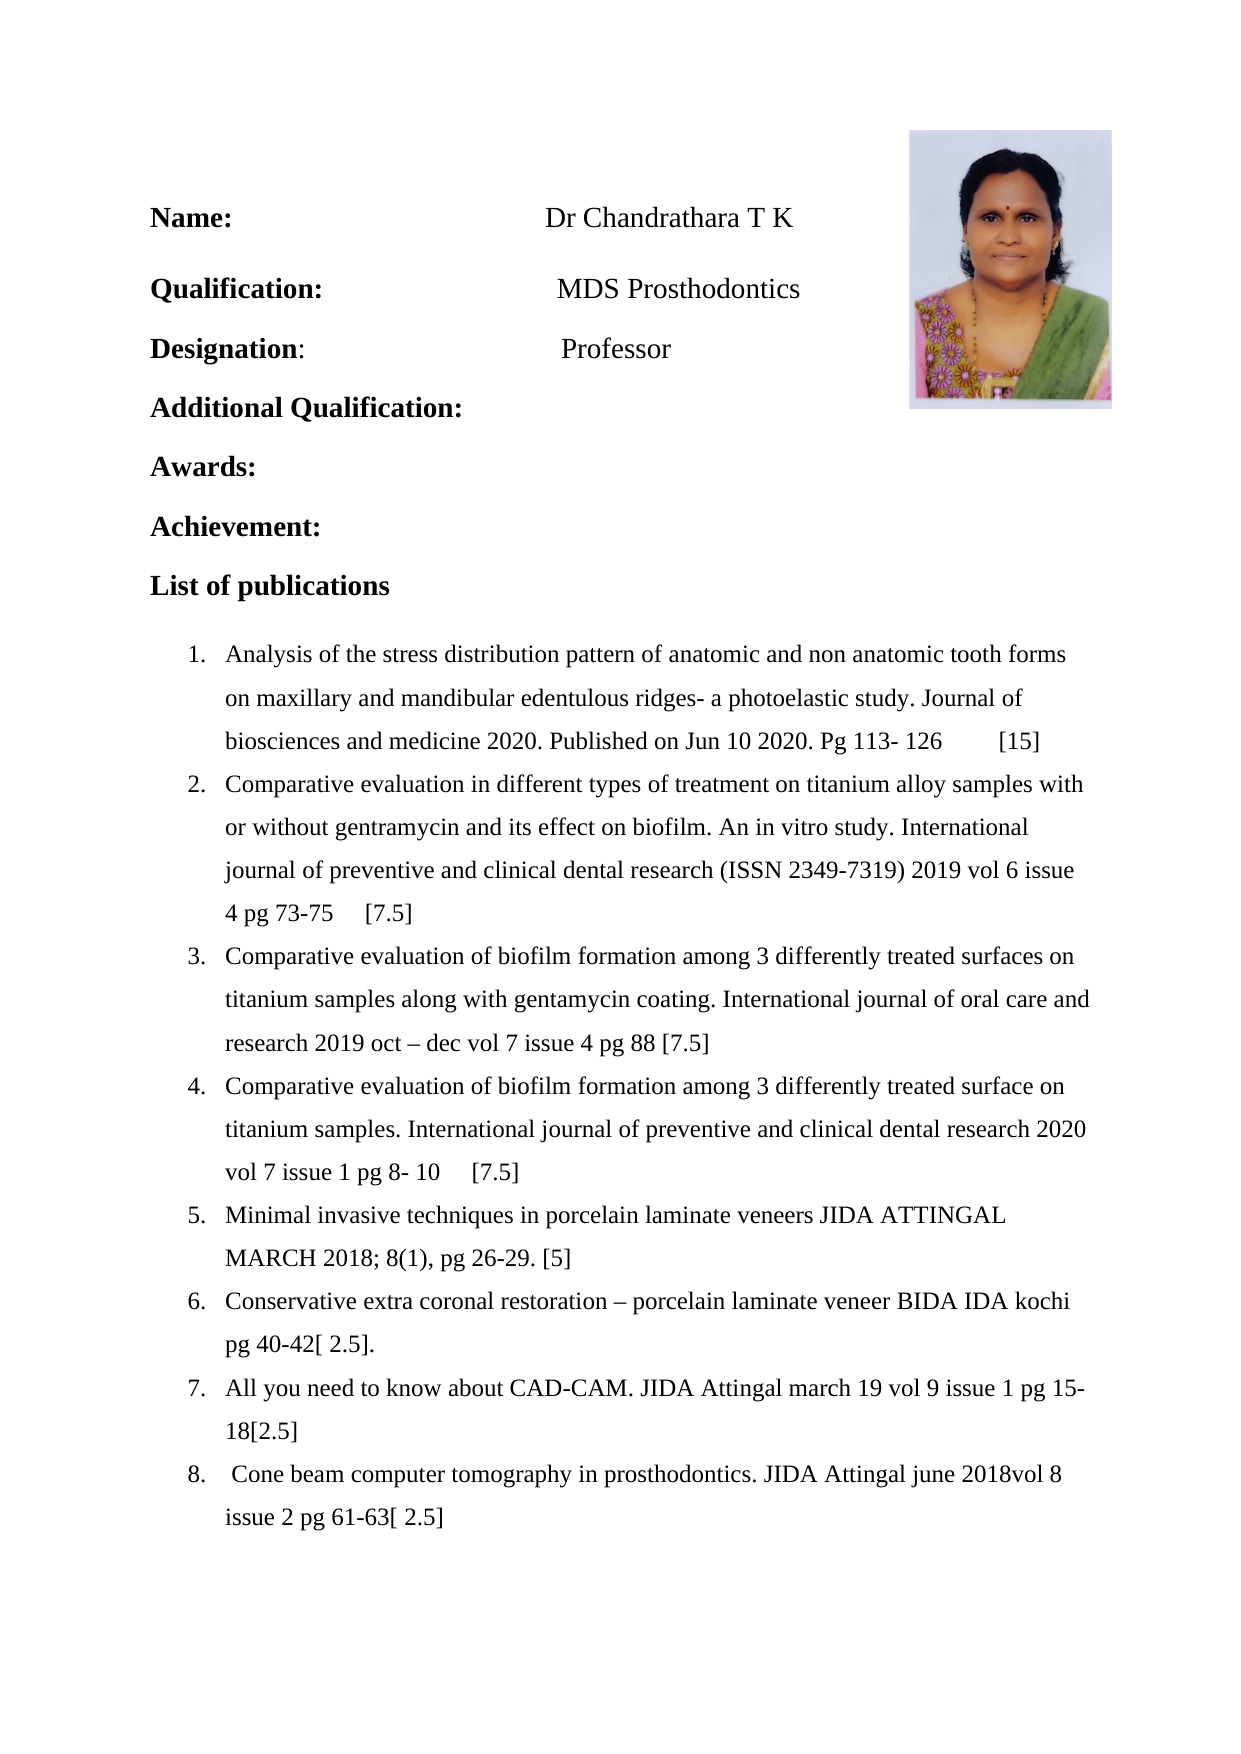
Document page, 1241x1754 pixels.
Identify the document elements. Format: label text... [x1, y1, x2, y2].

list Comparative evaluation in different types of treatment on titanium alloy samples with or without gentramycin and its effect on biofilm. An in vitro study. International journal of preventive and clinical dental research (ISSN 2349-7319) 2019 vol 6 issue 4 pg 73-75 [7.5] [187, 769, 1090, 927]
list Analysis of the stress distribution pattern of anatomic and non anatomic tooth forms on maxillary and mandibular edentulous ridges- a photoelastic study. Journal of biosciences and medicine 2020. Published on Jun 10 2020. Pg 113- 126 [15] [187, 639, 1090, 754]
text Qualification: MDS Prosthodontics [150, 271, 909, 305]
list Cone beam computer tomography in prosthodontics. JIDA Attingal june 2018vol 8 issue 2 pg 61-63[ 2.5] [187, 1459, 1090, 1531]
picture [909, 130, 1112, 409]
list Minimal invasive techniques in porcelain laminate veneers JIDA ATTINGAL MARCH 2018; 8(1), pg 26-29. [5] [187, 1200, 1090, 1272]
text Designation: Professor [150, 331, 909, 364]
text Additional Qualification: [150, 390, 1090, 424]
text Achievement: [150, 509, 1090, 542]
text Name: Dr Chandrathara T K [150, 200, 909, 234]
list Comparative evaluation of biofilm formation among 3 differently treated surface on titanium samples. International journal of preventive and clinical dental research 2020 vol 7 issue 1 pg 8- 10 [7.5] [187, 1071, 1090, 1186]
list Comparative evaluation of biofilm formation among 3 differently treated surfaces on titanium samples along with gentamycin coating. International journal of oral care and research 2019 oct – dec vol 7 issue 4 pg 88 [7.5] [187, 941, 1090, 1056]
text Awards: [150, 449, 1090, 483]
list Conservative extra coronal restoration – porcelain laminate veneer BIDA IDA kochi pg 40-42[ 2.5]. [187, 1286, 1090, 1358]
text List of publications [150, 568, 1090, 602]
list All you need to know about CAD-CAM. JIDA Attingal march 19 vol 9 issue 1 pg 15-18[2.5] [187, 1373, 1090, 1444]
